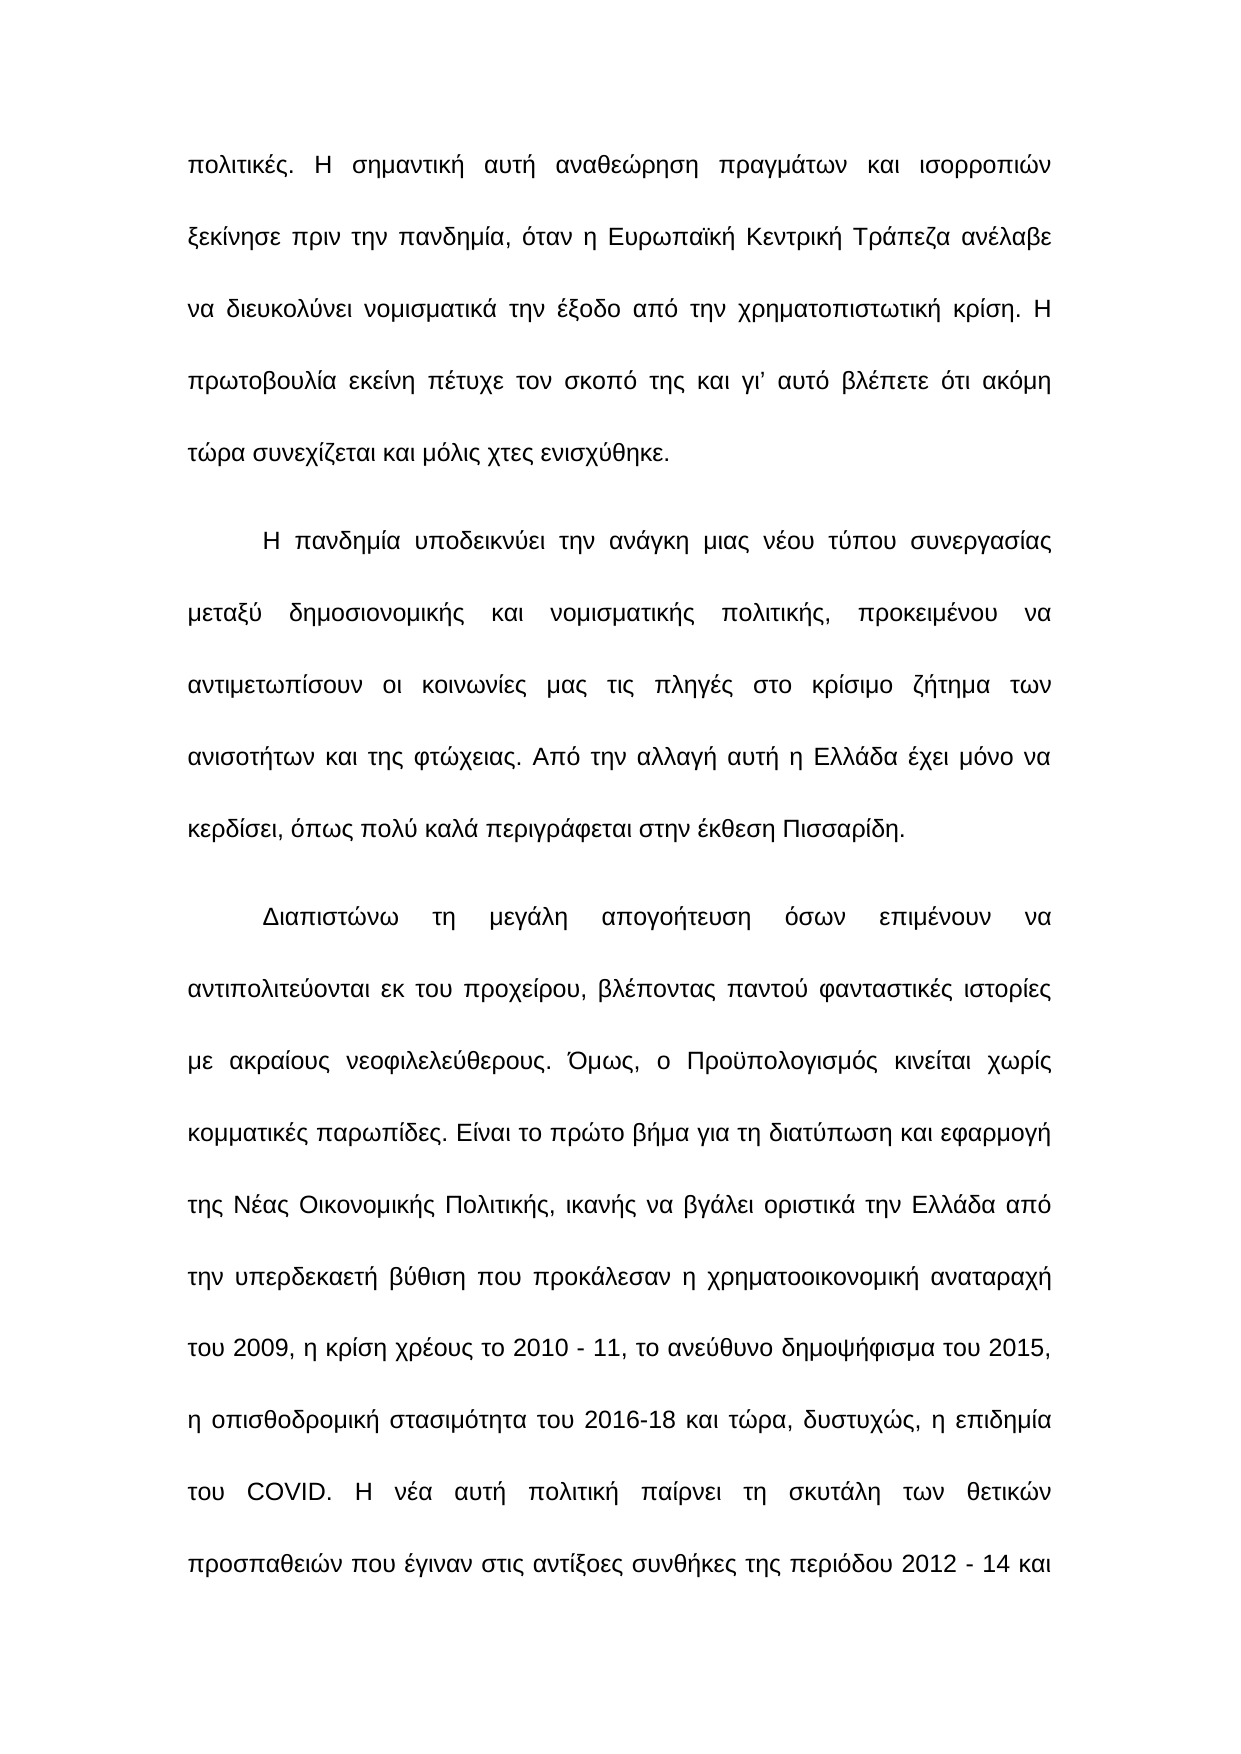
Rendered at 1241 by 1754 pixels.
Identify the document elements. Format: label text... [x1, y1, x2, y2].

text Η πανδημία υποδεικνύει την ανάγκη μιας νέου τύπου συνεργασίας μεταξύ δημοσιονομικής και νομισματικής πολιτικής, προκειμένου να αντιμετωπίσουν οι κοινωνίες μας τις πληγές στο κρίσιμο ζήτημα των ανισοτήτων και της φτώχειας. Από την αλλαγή αυτή η Ελλάδα έχει μόνο να κερδίσει, όπως πολύ καλά περιγράφεται στην έκθεση Πισσαρίδη. [187, 526, 1053, 842]
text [187, 902, 1053, 1578]
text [187, 150, 1053, 466]
